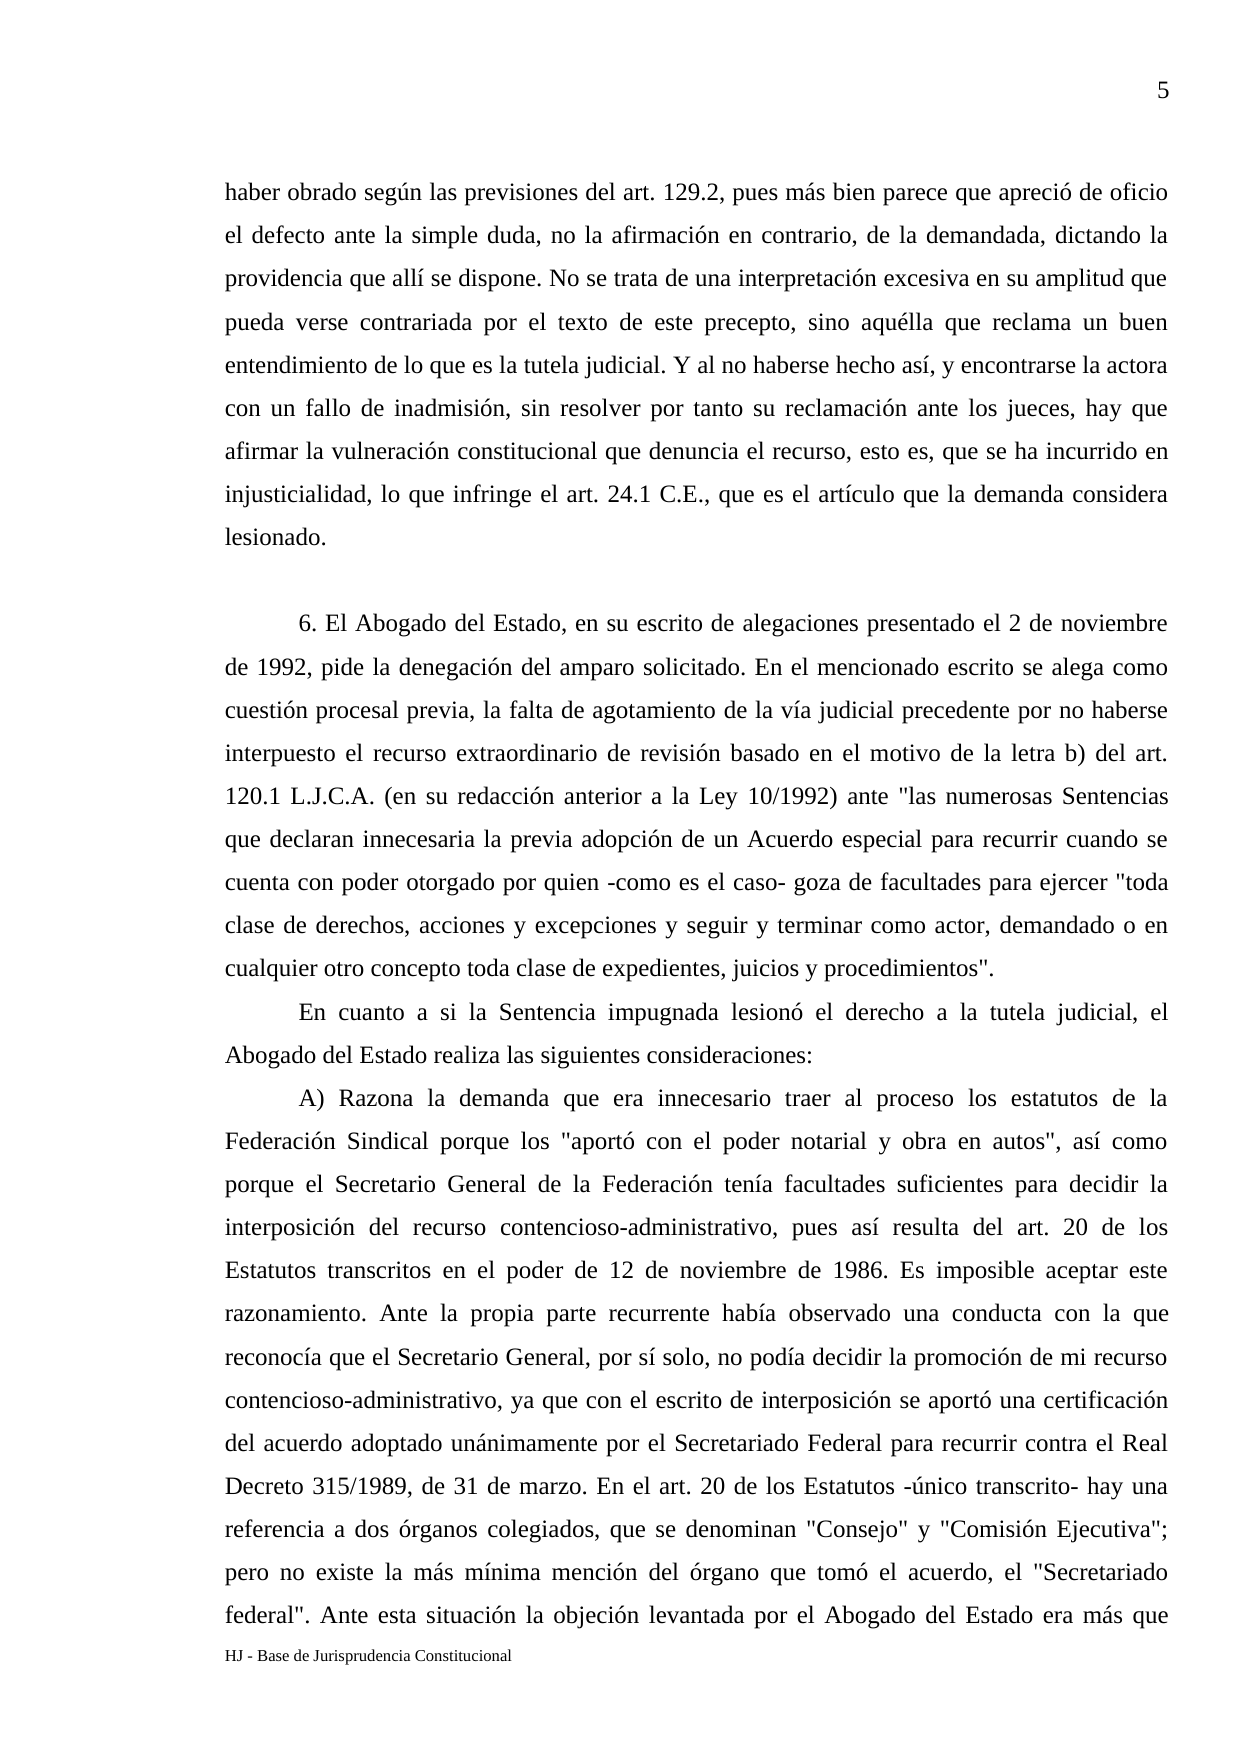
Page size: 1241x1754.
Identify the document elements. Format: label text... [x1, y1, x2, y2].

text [224, 1083, 1169, 1629]
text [224, 177, 1169, 551]
text 6. El Abogado del Estado, en su escrito de alegaciones presentado el 2 de noviembre de 1992, pide la denegación del amparo solicitado. En el mencionado escrito se alega como cuestión procesal previa, la falta de agotamiento de la vía judicial precedente por no haberse interpuesto el recurso extraordinario de revisión basado en el motivo de la letra b) del art. 120.1 L.J.C.A. (en su redacción anterior a la Ley 10/1992) ante "las numerosas Sentencias que declaran innecesaria la previa adopción de un Acuerdo especial para recurrir cuando se cuenta con poder otorgado por quien -como es el caso- goza de facultades para ejercer "toda clase de derechos, acciones y excepciones y seguir y terminar como actor, demandado o en cualquier otro concepto toda clase de expedientes, juicios y procedimientos". [224, 608, 1169, 982]
text En cuanto a si la Sentencia impugnada lesionó el derecho a la tutela judicial, el Abogado del Estado realiza las siguientes consideraciones: [224, 997, 1169, 1068]
